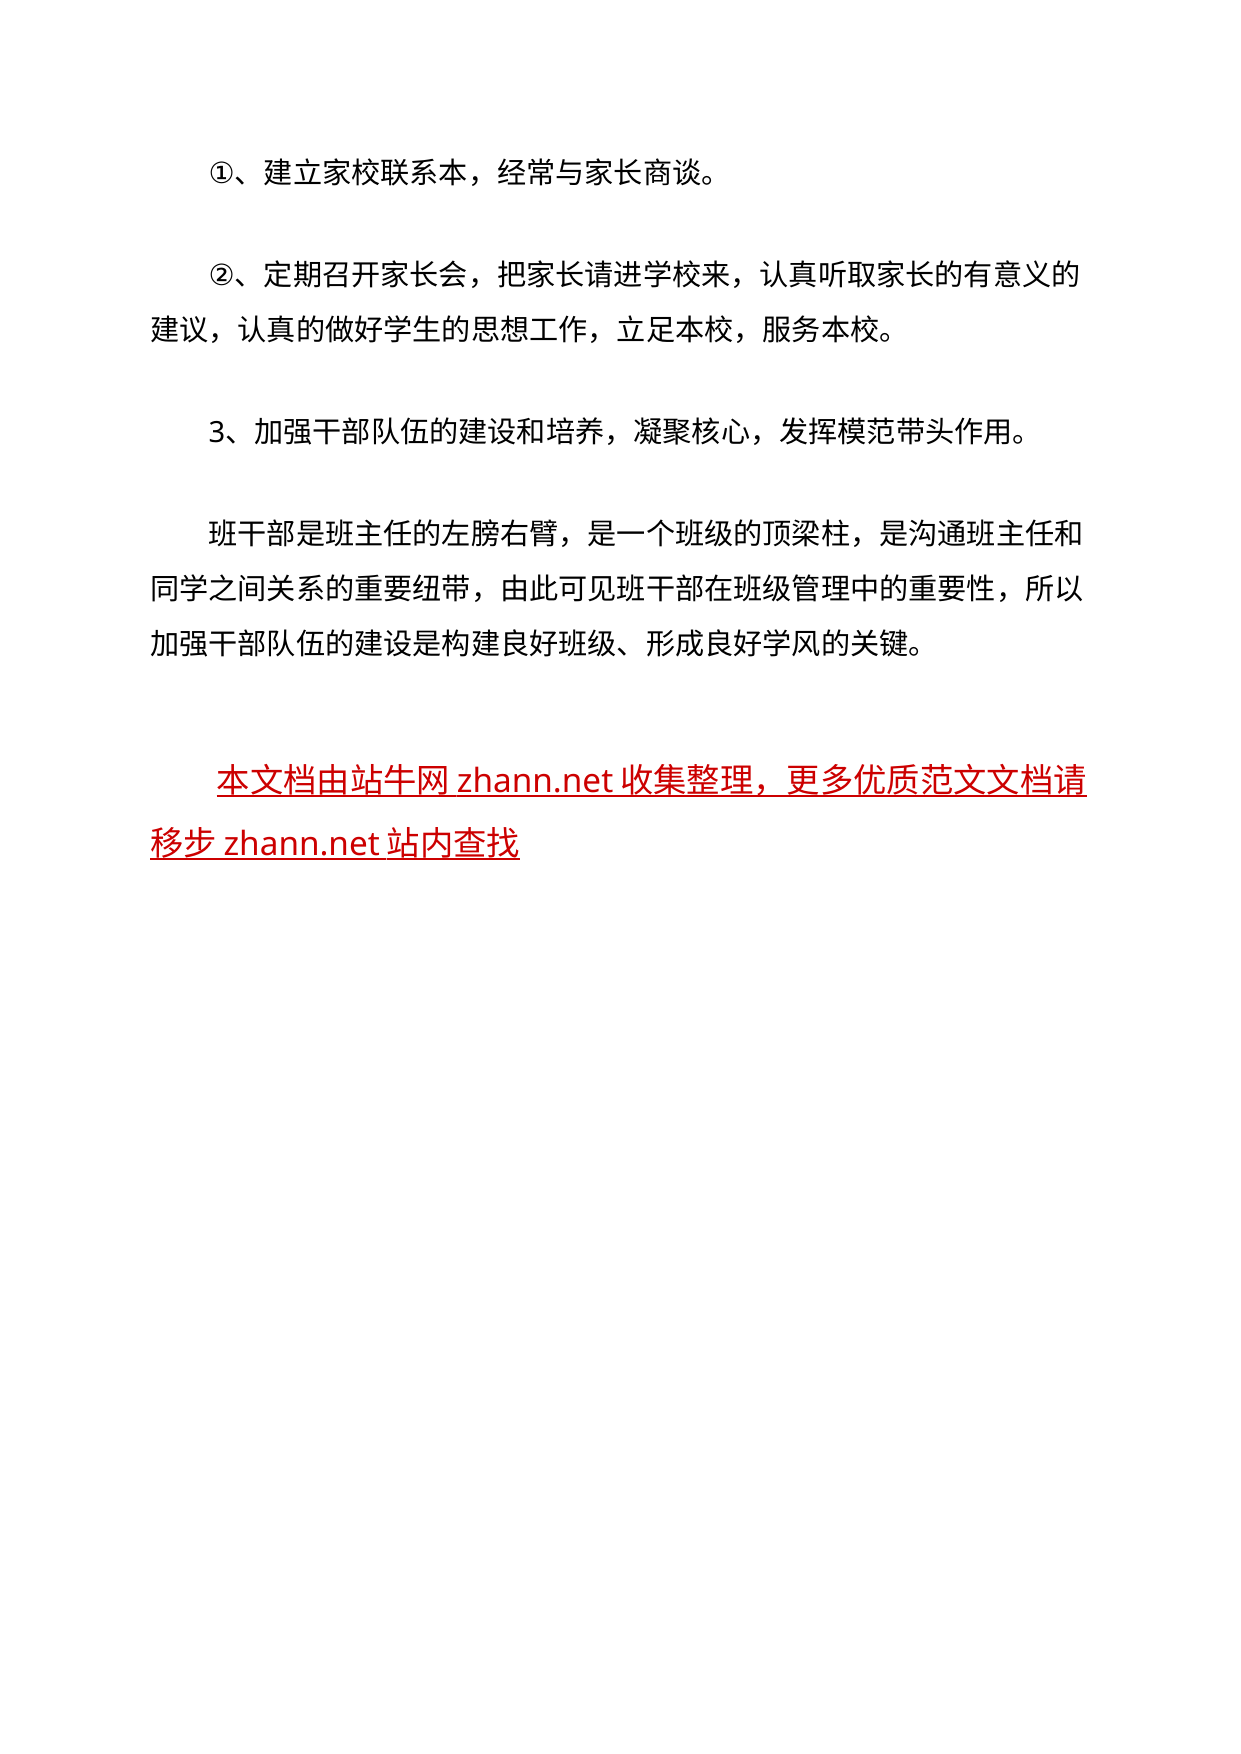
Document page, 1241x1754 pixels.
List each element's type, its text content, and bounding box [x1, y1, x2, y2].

text 班干部是班主任的左膀右臂，是一个班级的顶梁柱，是沟通班主任和同学之间关系的重要纽带，由此可见班干部在班级管理中的重要性，所以加强干部队伍的建设是构建良好班级、形成良好学风的关键。 [150, 511, 1090, 663]
text ①、建立家校联系本，经常与家长商谈。 [150, 150, 1090, 192]
text 本文档由站牛网zhann.net收集整理，更多优质范文文档请移步zhann.net站内查找 [150, 753, 1090, 865]
text ②、定期召开家长会，把家长请进学校来，认真听取家长的有意义的建议，认真的做好学生的思想工作，立足本校，服务本校。 [150, 252, 1090, 349]
text 3、加强干部队伍的建设和培养，凝聚核心，发挥模范带头作用。 [150, 409, 1090, 451]
